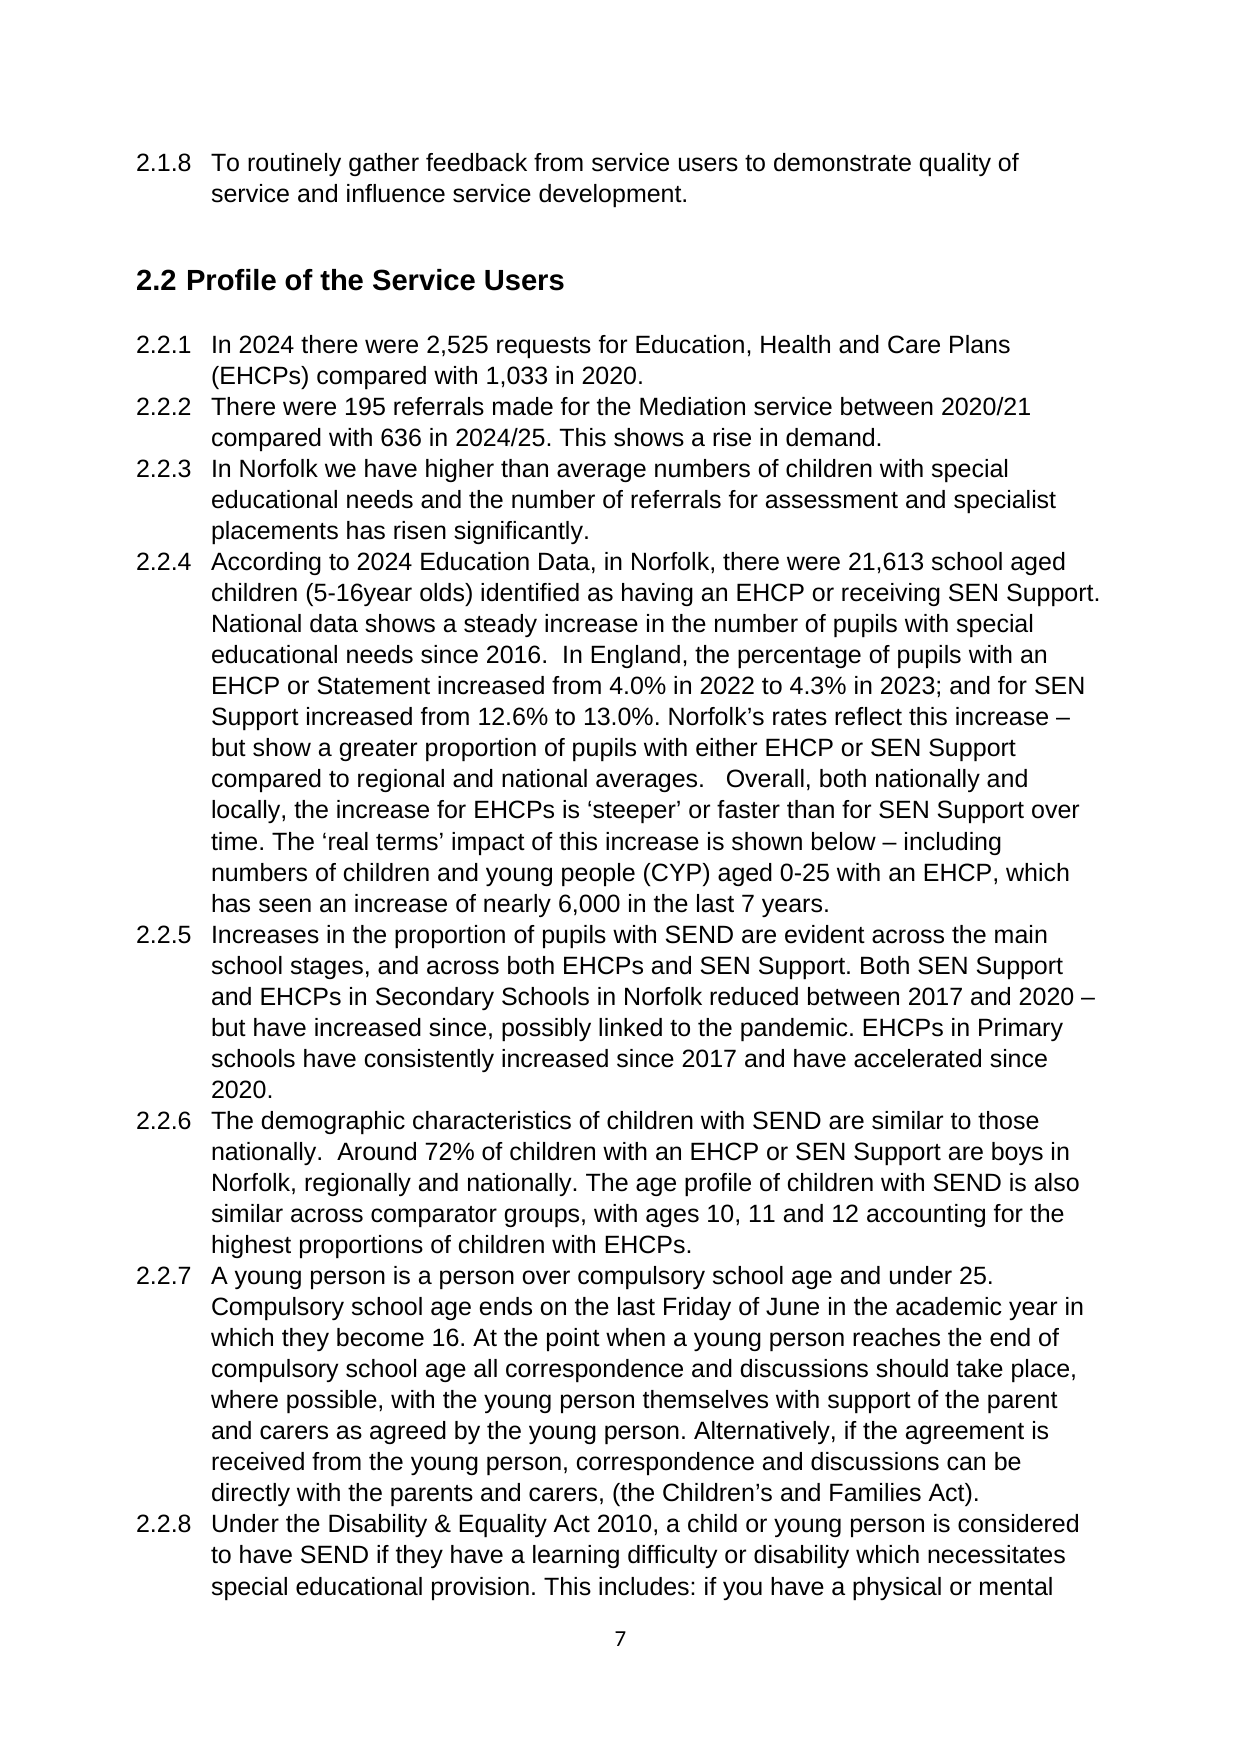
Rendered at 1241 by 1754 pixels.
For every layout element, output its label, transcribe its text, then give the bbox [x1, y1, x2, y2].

list According to 2024 Education Data, in Norfolk, there were 21,613 school aged children (5-16year olds) identified as having an EHCP or receiving SEN Support. National data shows a steady increase in the number of pupils with special educational needs since 2016. In England, the percentage of pupils with an EHCP or Statement increased from 4.0% in 2022 to 4.3% in 2023; and for SEN Support increased from 12.6% to 13.0%. Norfolk’s rates reflect this increase – but show a greater proportion of pupils with either EHCP or SEN Support compared to regional and national averages. Overall, both nationally and locally, the increase for EHCPs is ‘steeper’ or faster than for SEN Support over time. The ‘real terms’ impact of this increase is shown below – including numbers of children and young people (CYP) aged 0-25 with an EHCP, which has seen an increase of nearly 6,000 in the last 7 years. [136, 547, 1104, 917]
list Increases in the proportion of pupils with SEND are evident across the main school stages, and across both EHCPs and SEN Support. Both SEN Support and EHCPs in Secondary Schools in Norfolk reduced between 2017 and 2020 – but have increased since, possibly linked to the pandemic. EHCPs in Primary schools have consistently increased since 2017 and have accelerated since 2020. [136, 919, 1104, 1103]
list There were 195 referrals made for the Mediation service between 2020/21 compared with 636 in 2024/25. This shows a rise in demand. [136, 392, 1104, 452]
list To routinely gather feedback from service users to demonstrate quality of service and influence service development. [136, 148, 1104, 207]
list The demographic characteristics of children with SEND are similar to those nationally. Around 72% of children with an EHCP or SEN Support are boys in Norfolk, regionally and nationally. The age profile of children with SEND is also similar across comparator groups, with ages 10, 11 and 12 accounting for the highest proportions of children with EHCPs. [136, 1106, 1104, 1259]
list A young person is a person over compulsory school age and under 25. Compulsory school age ends on the last Friday of June in the academic year in which they become 16. At the point when a young person reaches the end of compulsory school age all correspondence and discussions should take place, where possible, with the young person themselves with support of the parent and carers as agreed by the young person. Alternatively, if the agreement is received from the young person, correspondence and discussions can be directly with the parents and carers, (the Children’s and Families Act). [136, 1261, 1104, 1507]
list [136, 1509, 1104, 1600]
subtitle Profile of the Service Users [136, 263, 1104, 296]
list In 2024 there were 2,525 requests for Education, Health and Care Plans (EHCPs) compared with 1,033 in 2020. [136, 330, 1104, 389]
list In Norfolk we have higher than average numbers of children with special educational needs and the number of referrals for assessment and specialist placements has risen significantly. [136, 454, 1104, 545]
